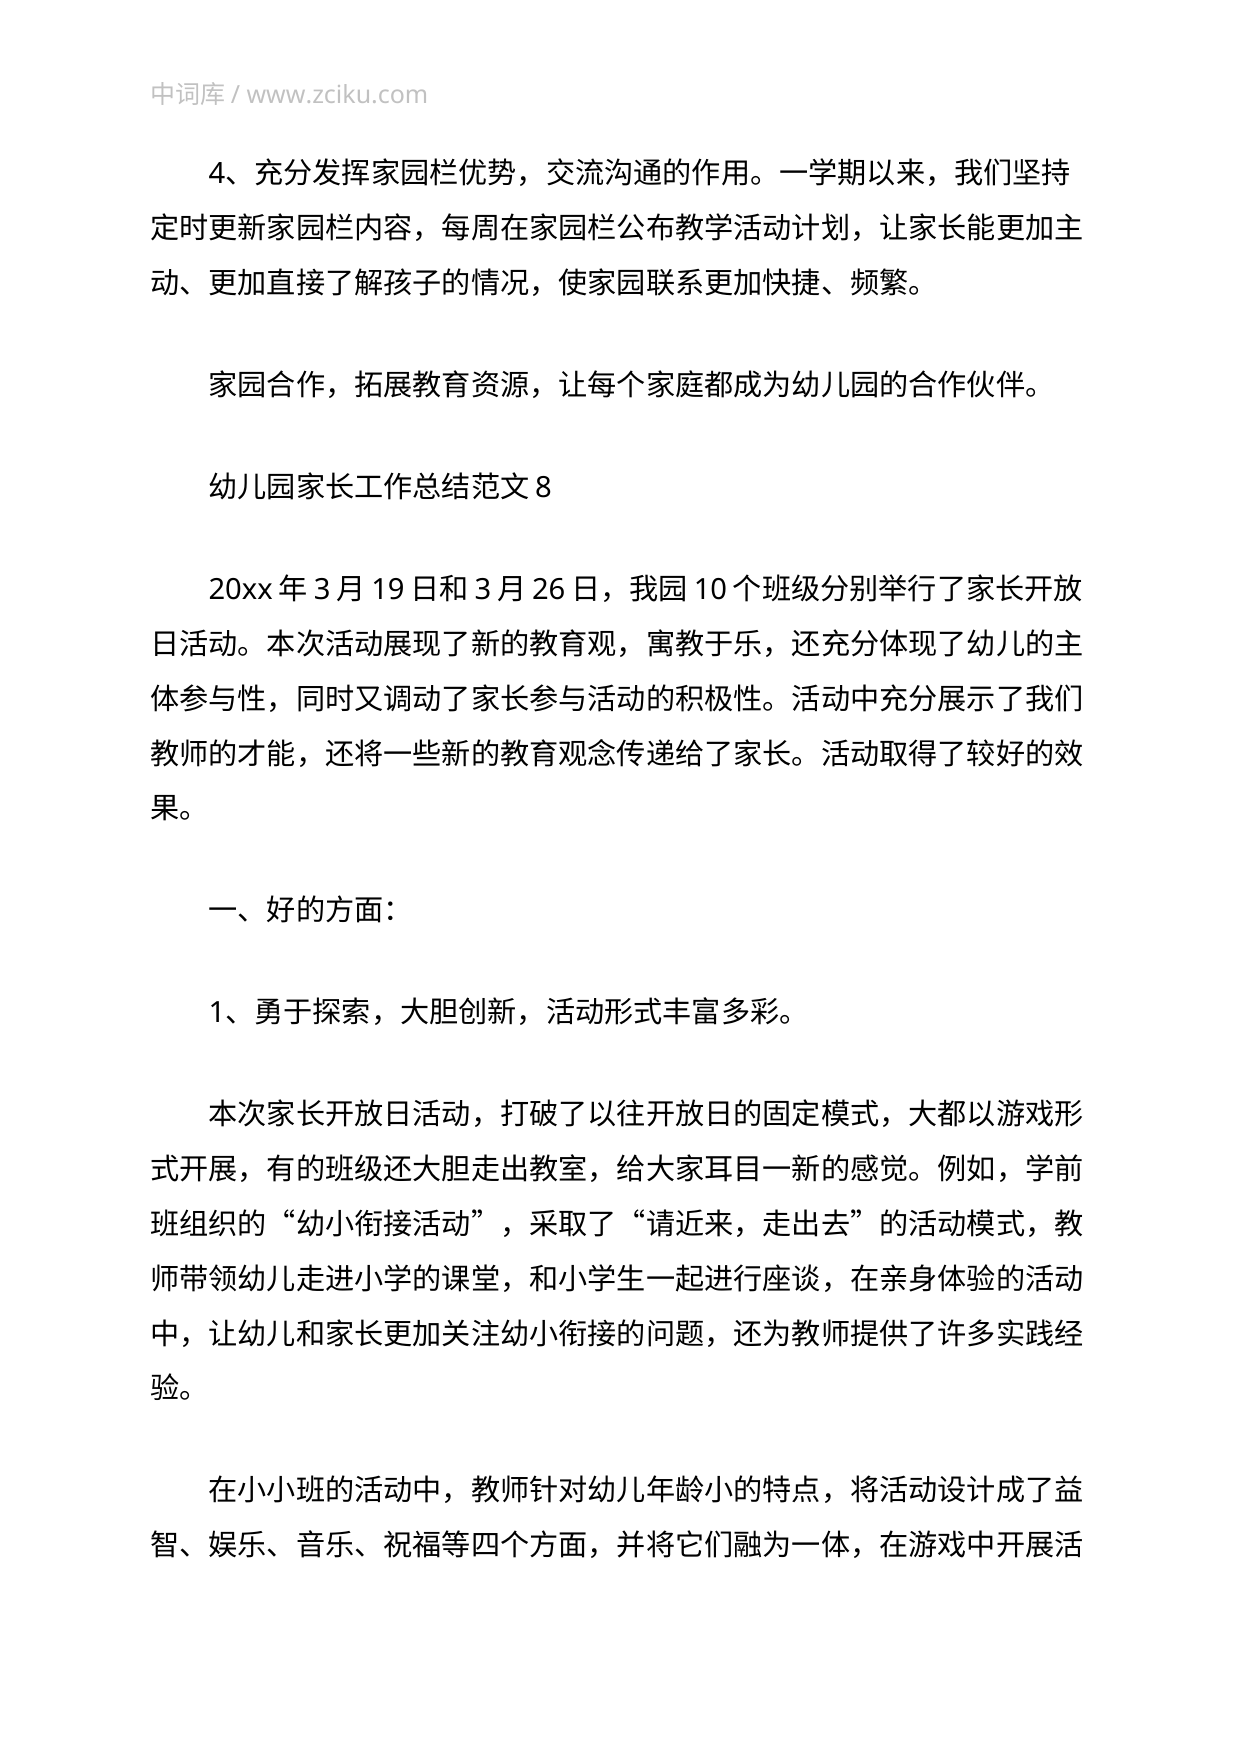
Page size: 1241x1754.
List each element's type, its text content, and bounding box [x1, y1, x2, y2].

text 本次家长开放日活动，打破了以往开放日的固定模式，大都以游戏形式开展，有的班级还大胆走出教室，给大家耳目一新的感觉。例如，学前班组织的“幼小衔接活动”，采取了“请近来，走出去”的活动模式，教师带领幼儿走进小学的课堂，和小学生一起进行座谈，在亲身体验的活动中，让幼儿和家长更加关注幼小衔接的问题，还为教师提供了许多实践经验。 [150, 1091, 1090, 1407]
text 一、好的方面： [150, 887, 1090, 929]
text 20xx年3月19日和3月26日，我园10个班级分别举行了家长开放日活动。本次活动展现了新的教育观，寓教于乐，还充分体现了幼儿的主体参与性，同时又调动了家长参与活动的积极性。活动中充分展示了我们教师的才能，还将一些新的教育观念传递给了家长。活动取得了较好的效果。 [150, 565, 1090, 827]
text 1、勇于探索，大胆创新，活动形式丰富多彩。 [150, 989, 1090, 1031]
text 家园合作，拓展教育资源，让每个家庭都成为幼儿园的合作伙伴。 [150, 362, 1090, 404]
text 幼儿园家长工作总结范文8 [150, 463, 1090, 506]
text 4、充分发挥家园栏优势，交流沟通的作用。一学期以来，我们坚持定时更新家园栏内容，每周在家园栏公布教学活动计划，让家长能更加主动、更加直接了解孩子的情况，使家园联系更加快捷、频繁。 [150, 150, 1090, 302]
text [150, 1467, 1090, 1564]
